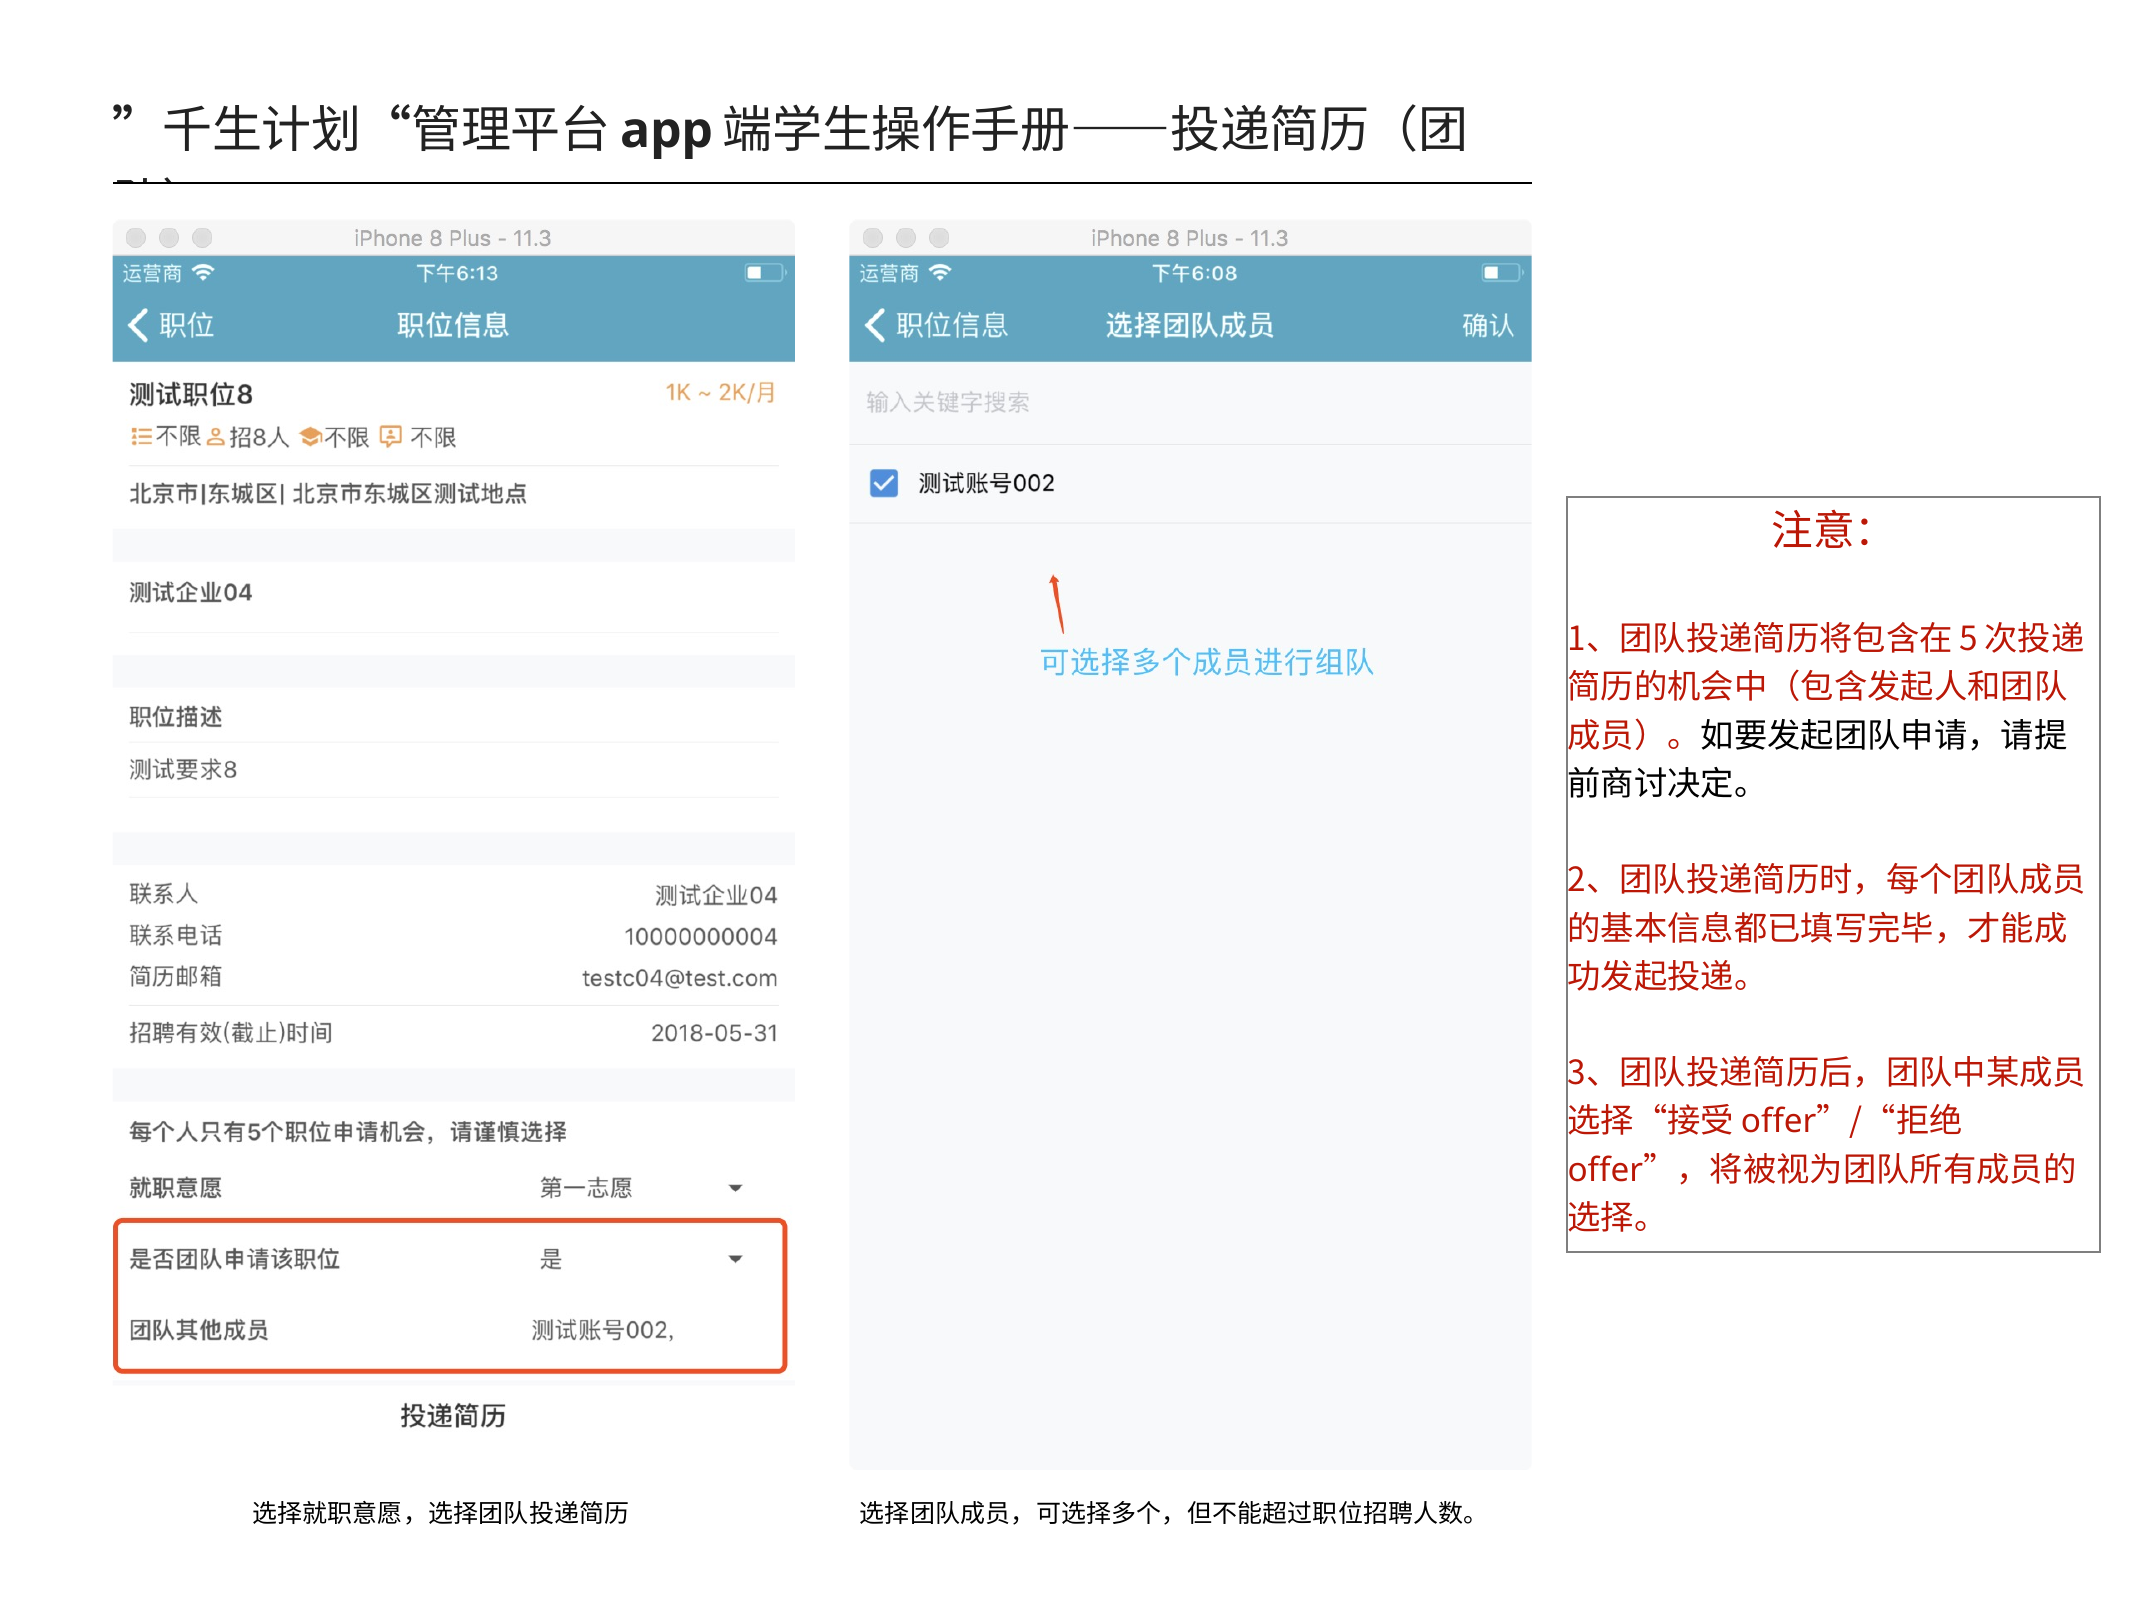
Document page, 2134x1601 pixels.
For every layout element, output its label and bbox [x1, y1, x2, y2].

picture [112, 219, 795, 1470]
picture [849, 219, 1532, 1470]
